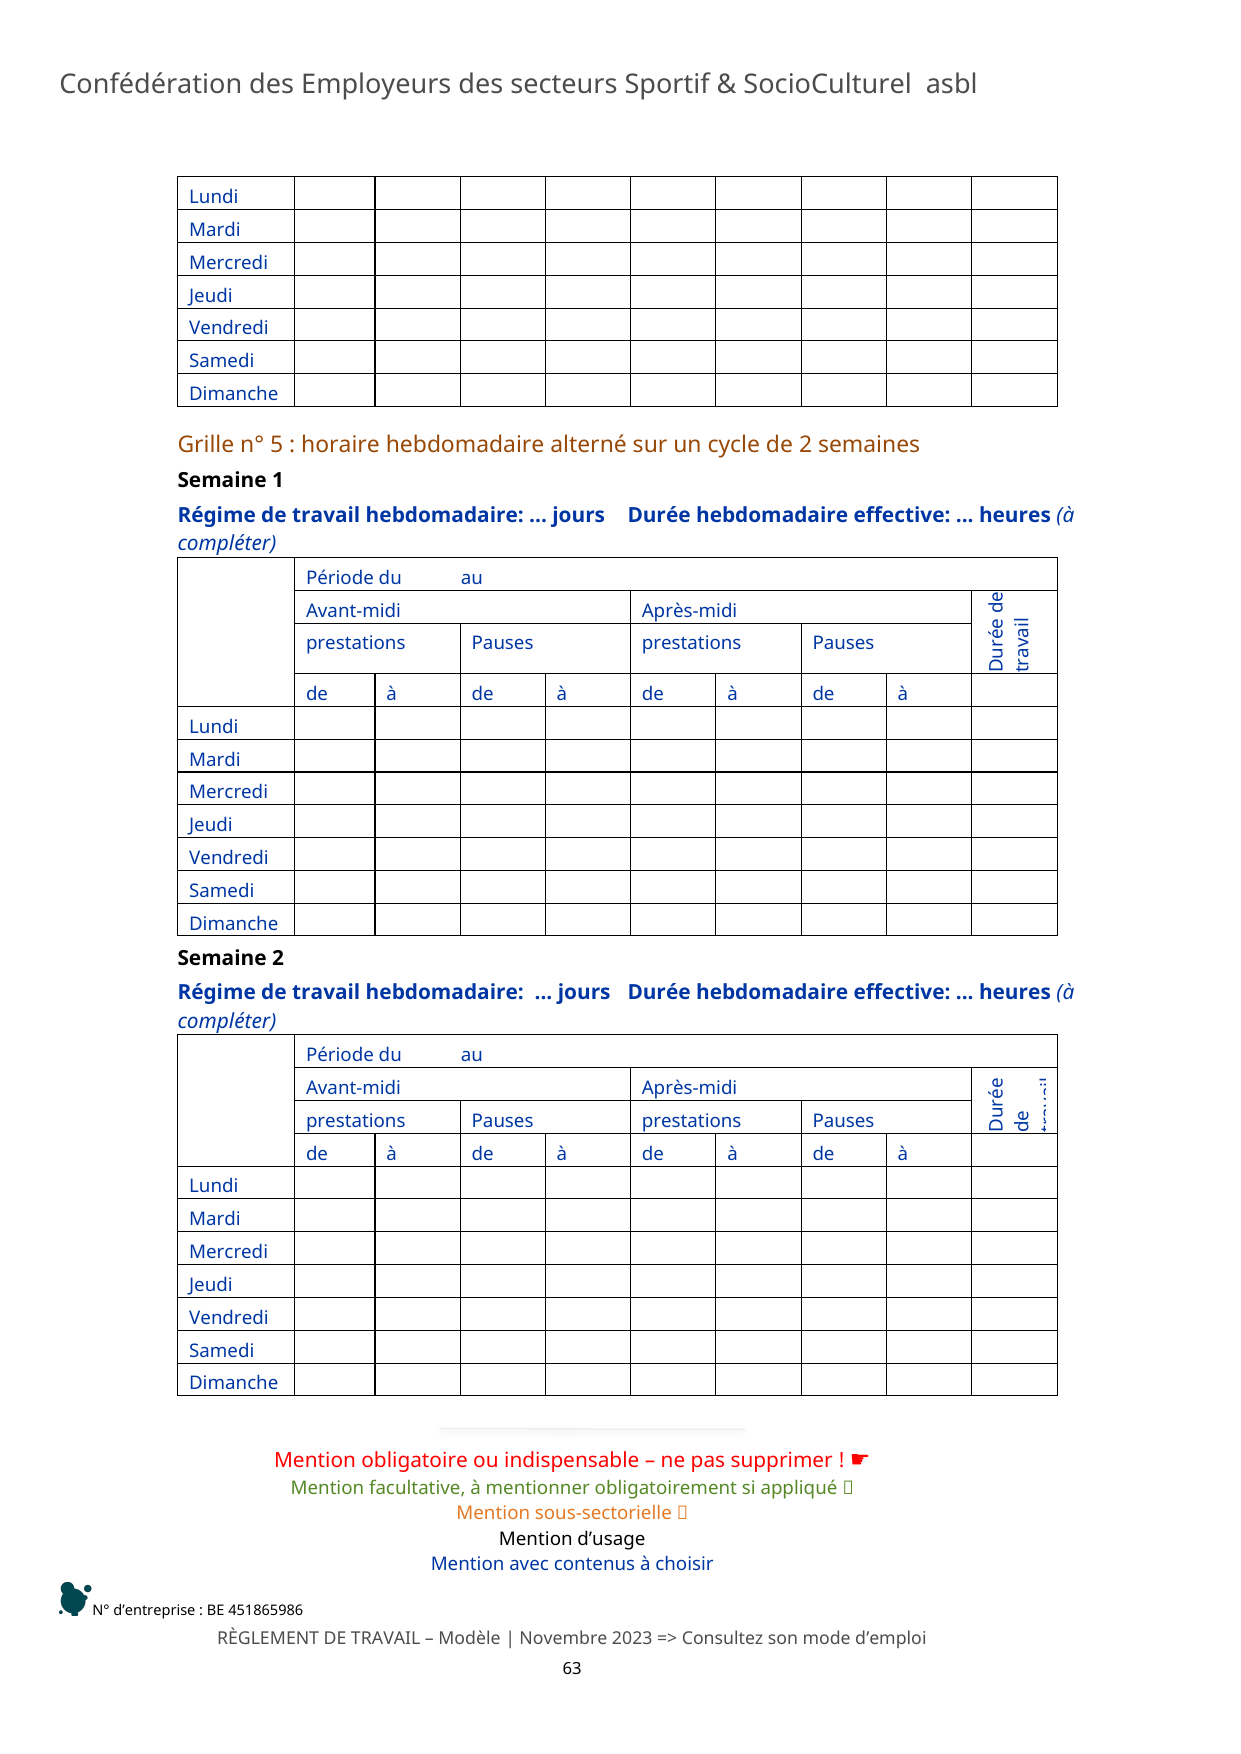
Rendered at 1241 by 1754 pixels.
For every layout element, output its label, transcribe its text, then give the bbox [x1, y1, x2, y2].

table_cell Jeudi [178, 805, 294, 837]
table_cell [716, 773, 801, 804]
table_cell [461, 309, 545, 340]
table_cell [972, 243, 1057, 274]
table_cell [887, 177, 971, 209]
table_cell [716, 1331, 801, 1362]
table_cell Samedi [178, 1331, 294, 1362]
text Semaine 1 [177, 465, 1122, 494]
table_cell [376, 1167, 460, 1198]
table_cell [295, 210, 374, 242]
table_cell Durée de travail [972, 1068, 1057, 1133]
table_cell Mercredi [178, 243, 294, 274]
table_cell [376, 707, 460, 738]
table_cell [972, 740, 1057, 771]
table_cell [376, 1298, 460, 1329]
table_cell [716, 1232, 801, 1264]
table_cell [461, 805, 545, 837]
table_cell Vendredi [178, 309, 294, 340]
table_cell [802, 1331, 886, 1362]
table_cell [887, 871, 971, 903]
table_cell [376, 773, 460, 804]
table_cell [376, 1265, 460, 1297]
table_cell [376, 904, 460, 935]
table_cell [972, 309, 1057, 340]
text Régime de travail hebdomadaire: ... jours Durée hebdomadaire effective: ... heures (à compléter) [177, 500, 1122, 557]
table_cell Lundi [178, 707, 294, 738]
table_cell [546, 838, 630, 870]
table_cell prestations [631, 1101, 801, 1133]
table_cell [802, 374, 886, 406]
table_cell [802, 838, 886, 870]
table_cell Mercredi [178, 1232, 294, 1264]
table_cell [887, 773, 971, 804]
table_cell [546, 871, 630, 903]
table_cell à [716, 674, 801, 706]
table_cell [802, 904, 886, 935]
table_header [178, 558, 294, 706]
table_cell [295, 1167, 374, 1198]
table_cell [295, 309, 374, 340]
table_cell [461, 773, 545, 804]
table_cell [295, 243, 374, 274]
table_cell [376, 341, 460, 373]
table_cell [631, 805, 715, 837]
table_cell Après-midi [631, 591, 971, 622]
table_cell [887, 805, 971, 837]
table_cell [802, 341, 886, 373]
table_cell Jeudi [178, 1265, 294, 1297]
picture [59, 1582, 93, 1616]
table_cell [802, 805, 886, 837]
table_cell [716, 243, 801, 274]
table_cell [295, 740, 374, 771]
subtitle Grille n° 5 : horaire hebdomadaire alterné sur un cycle de 2 semaines [177, 428, 1122, 459]
table_cell [716, 707, 801, 738]
table_cell [461, 1298, 545, 1329]
table_cell [972, 871, 1057, 903]
table_cell [716, 1364, 801, 1395]
table_cell [631, 374, 715, 406]
table_cell [887, 904, 971, 935]
table_cell [631, 177, 715, 209]
table_cell [376, 805, 460, 837]
table_cell [887, 1232, 971, 1264]
table_cell à [887, 1134, 971, 1166]
table_cell [972, 1134, 1057, 1166]
table_cell de [461, 1134, 545, 1166]
table_cell [972, 1364, 1057, 1395]
table_header Période du au [295, 558, 1057, 589]
table_cell [802, 871, 886, 903]
table_cell [631, 243, 715, 274]
table_cell [631, 707, 715, 738]
table_cell Samedi [178, 871, 294, 903]
table_cell [461, 904, 545, 935]
table_cell [802, 740, 886, 771]
table_cell [295, 1331, 374, 1362]
table_cell [546, 773, 630, 804]
table_cell [376, 243, 460, 274]
table_cell [546, 374, 630, 406]
table_cell de [631, 674, 715, 706]
table_cell [716, 177, 801, 209]
table_cell [546, 210, 630, 242]
table_cell [546, 1199, 630, 1231]
table_cell [802, 707, 886, 738]
table_cell de [802, 674, 886, 706]
table_cell [295, 838, 374, 870]
table_cell de [295, 1134, 374, 1166]
table_cell Pauses [461, 1101, 630, 1133]
table_cell Lundi [178, 1167, 294, 1198]
table_cell [631, 1232, 715, 1264]
table_cell [887, 1167, 971, 1198]
table_cell [376, 1199, 460, 1231]
table_cell [546, 904, 630, 935]
table_cell [546, 1265, 630, 1297]
table_cell [972, 276, 1057, 307]
table_cell [295, 374, 374, 406]
table_cell [972, 773, 1057, 804]
table_cell [887, 1199, 971, 1231]
table_cell [546, 1364, 630, 1395]
table_cell [295, 871, 374, 903]
table_cell [295, 1298, 374, 1329]
table_cell [716, 805, 801, 837]
table_cell [546, 276, 630, 307]
table_cell [887, 309, 971, 340]
table_cell [376, 871, 460, 903]
table_cell [972, 1265, 1057, 1297]
table_cell [887, 707, 971, 738]
table_cell [546, 1298, 630, 1329]
table_cell [716, 740, 801, 771]
table_cell [887, 1265, 971, 1297]
table_cell [461, 838, 545, 870]
table_cell [295, 904, 374, 935]
table_cell Vendredi [178, 1298, 294, 1329]
table_cell [546, 341, 630, 373]
table_cell [716, 838, 801, 870]
table_cell [972, 1199, 1057, 1231]
table_cell Vendredi [178, 838, 294, 870]
table_header [178, 1035, 294, 1166]
table_cell [631, 1265, 715, 1297]
table_cell [295, 773, 374, 804]
table_cell [461, 276, 545, 307]
table_cell [887, 243, 971, 274]
table_cell [461, 1331, 545, 1362]
table_cell [972, 1331, 1057, 1362]
table_cell [972, 177, 1057, 209]
table_cell [716, 904, 801, 935]
table_cell prestations [631, 624, 801, 673]
table_cell Dimanche [178, 1364, 294, 1395]
table_cell [376, 838, 460, 870]
table_cell [887, 740, 971, 771]
table_cell [631, 341, 715, 373]
table_cell [376, 177, 460, 209]
table_cell [716, 309, 801, 340]
table_cell [295, 1364, 374, 1395]
table_cell [546, 740, 630, 771]
table_cell [461, 374, 545, 406]
table_cell [972, 341, 1057, 373]
table_cell Pauses [802, 1101, 971, 1133]
table_cell [802, 1199, 886, 1231]
table_cell [295, 805, 374, 837]
table_cell Pauses [802, 624, 971, 673]
table_cell [461, 1167, 545, 1198]
table_cell Dimanche [178, 904, 294, 935]
table_cell [716, 374, 801, 406]
table_cell [376, 1364, 460, 1395]
table_cell [972, 1167, 1057, 1198]
table_cell Avant-midi [295, 1068, 630, 1100]
table_cell [546, 1331, 630, 1362]
table_cell [802, 309, 886, 340]
table_cell [972, 805, 1057, 837]
table_cell [461, 243, 545, 274]
table_cell Lundi [178, 177, 294, 209]
table_cell Mardi [178, 740, 294, 771]
table_cell [461, 1364, 545, 1395]
table_cell [887, 1298, 971, 1329]
table_cell [461, 871, 545, 903]
text Régime de travail hebdomadaire: ... jours Durée hebdomadaire effective: ... heures (à compléter) [177, 977, 1122, 1034]
table_cell de [631, 1134, 715, 1166]
table_cell [972, 374, 1057, 406]
table_cell Après-midi [631, 1068, 971, 1100]
table_cell [461, 707, 545, 738]
table_cell [887, 838, 971, 870]
table_cell de [802, 1134, 886, 1166]
table_cell [461, 1199, 545, 1231]
table_cell [295, 341, 374, 373]
table_cell Samedi [178, 341, 294, 373]
table_cell [887, 341, 971, 373]
table_cell [461, 210, 545, 242]
table_cell [802, 276, 886, 307]
table_cell [716, 1167, 801, 1198]
table_cell [546, 309, 630, 340]
table_cell Dimanche [178, 374, 294, 406]
table_cell [972, 904, 1057, 935]
table_cell [631, 904, 715, 935]
table_cell [972, 1232, 1057, 1264]
table_cell [802, 1364, 886, 1395]
table_cell [972, 838, 1057, 870]
table_cell [802, 243, 886, 274]
table_cell [887, 210, 971, 242]
table_cell [376, 1331, 460, 1362]
table_cell de [295, 674, 374, 706]
table_cell [716, 1265, 801, 1297]
table_cell [376, 374, 460, 406]
table_cell à [376, 1134, 460, 1166]
table_cell [802, 773, 886, 804]
table_cell [631, 210, 715, 242]
table_cell [295, 707, 374, 738]
table_cell [887, 276, 971, 307]
table_cell [972, 707, 1057, 738]
table_cell [461, 1232, 545, 1264]
table_cell [631, 871, 715, 903]
table_cell [631, 309, 715, 340]
table_cell [376, 276, 460, 307]
table_cell [802, 1232, 886, 1264]
table_cell [802, 177, 886, 209]
table_header Période du au [295, 1035, 1057, 1067]
table_cell [716, 341, 801, 373]
table_cell [631, 276, 715, 307]
table_cell [376, 740, 460, 771]
table_cell [376, 1232, 460, 1264]
table_cell [972, 674, 1057, 706]
text Semaine 2 [177, 943, 1122, 971]
table_cell Jeudi [178, 276, 294, 307]
table_cell [295, 1199, 374, 1231]
table_cell [972, 210, 1057, 242]
table_cell [546, 707, 630, 738]
table_cell prestations [295, 1101, 460, 1133]
table_cell [376, 309, 460, 340]
table_cell [461, 177, 545, 209]
table_cell Avant-midi [295, 591, 630, 622]
table_cell [546, 805, 630, 837]
table_cell [295, 1232, 374, 1264]
table_cell [631, 1364, 715, 1395]
table_cell [631, 1167, 715, 1198]
table_cell [631, 773, 715, 804]
table_cell de [461, 674, 545, 706]
table_cell à [716, 1134, 801, 1166]
table_cell Pauses [461, 624, 630, 673]
table_cell [631, 838, 715, 870]
table_cell [631, 1199, 715, 1231]
table_cell [376, 210, 460, 242]
table_cell Mercredi [178, 773, 294, 804]
table_cell [631, 740, 715, 771]
table_cell à [546, 1134, 630, 1166]
table_cell Durée de travail [972, 591, 1057, 673]
table_cell [546, 1167, 630, 1198]
table_cell [716, 871, 801, 903]
table_cell [295, 276, 374, 307]
table_cell Mardi [178, 210, 294, 242]
table_cell à [376, 674, 460, 706]
table_cell Mardi [178, 1199, 294, 1231]
table_cell à [546, 674, 630, 706]
table_cell [295, 1265, 374, 1297]
table_cell [802, 1265, 886, 1297]
table_cell [546, 1232, 630, 1264]
table_cell [295, 177, 374, 209]
table_cell prestations [295, 624, 460, 673]
table_cell [546, 177, 630, 209]
table_cell [716, 210, 801, 242]
table_cell [546, 243, 630, 274]
table_cell [461, 341, 545, 373]
table_cell [887, 1364, 971, 1395]
table_cell [972, 1298, 1057, 1329]
table_cell [887, 1331, 971, 1362]
table_cell [461, 740, 545, 771]
table_cell [887, 374, 971, 406]
table_cell [461, 1265, 545, 1297]
table_cell [631, 1298, 715, 1329]
table_cell [716, 1298, 801, 1329]
table_cell [716, 276, 801, 307]
table_cell [802, 1167, 886, 1198]
table_cell [802, 210, 886, 242]
table_cell [802, 1298, 886, 1329]
table_cell à [887, 674, 971, 706]
table_cell [716, 1199, 801, 1231]
table_cell [631, 1331, 715, 1362]
